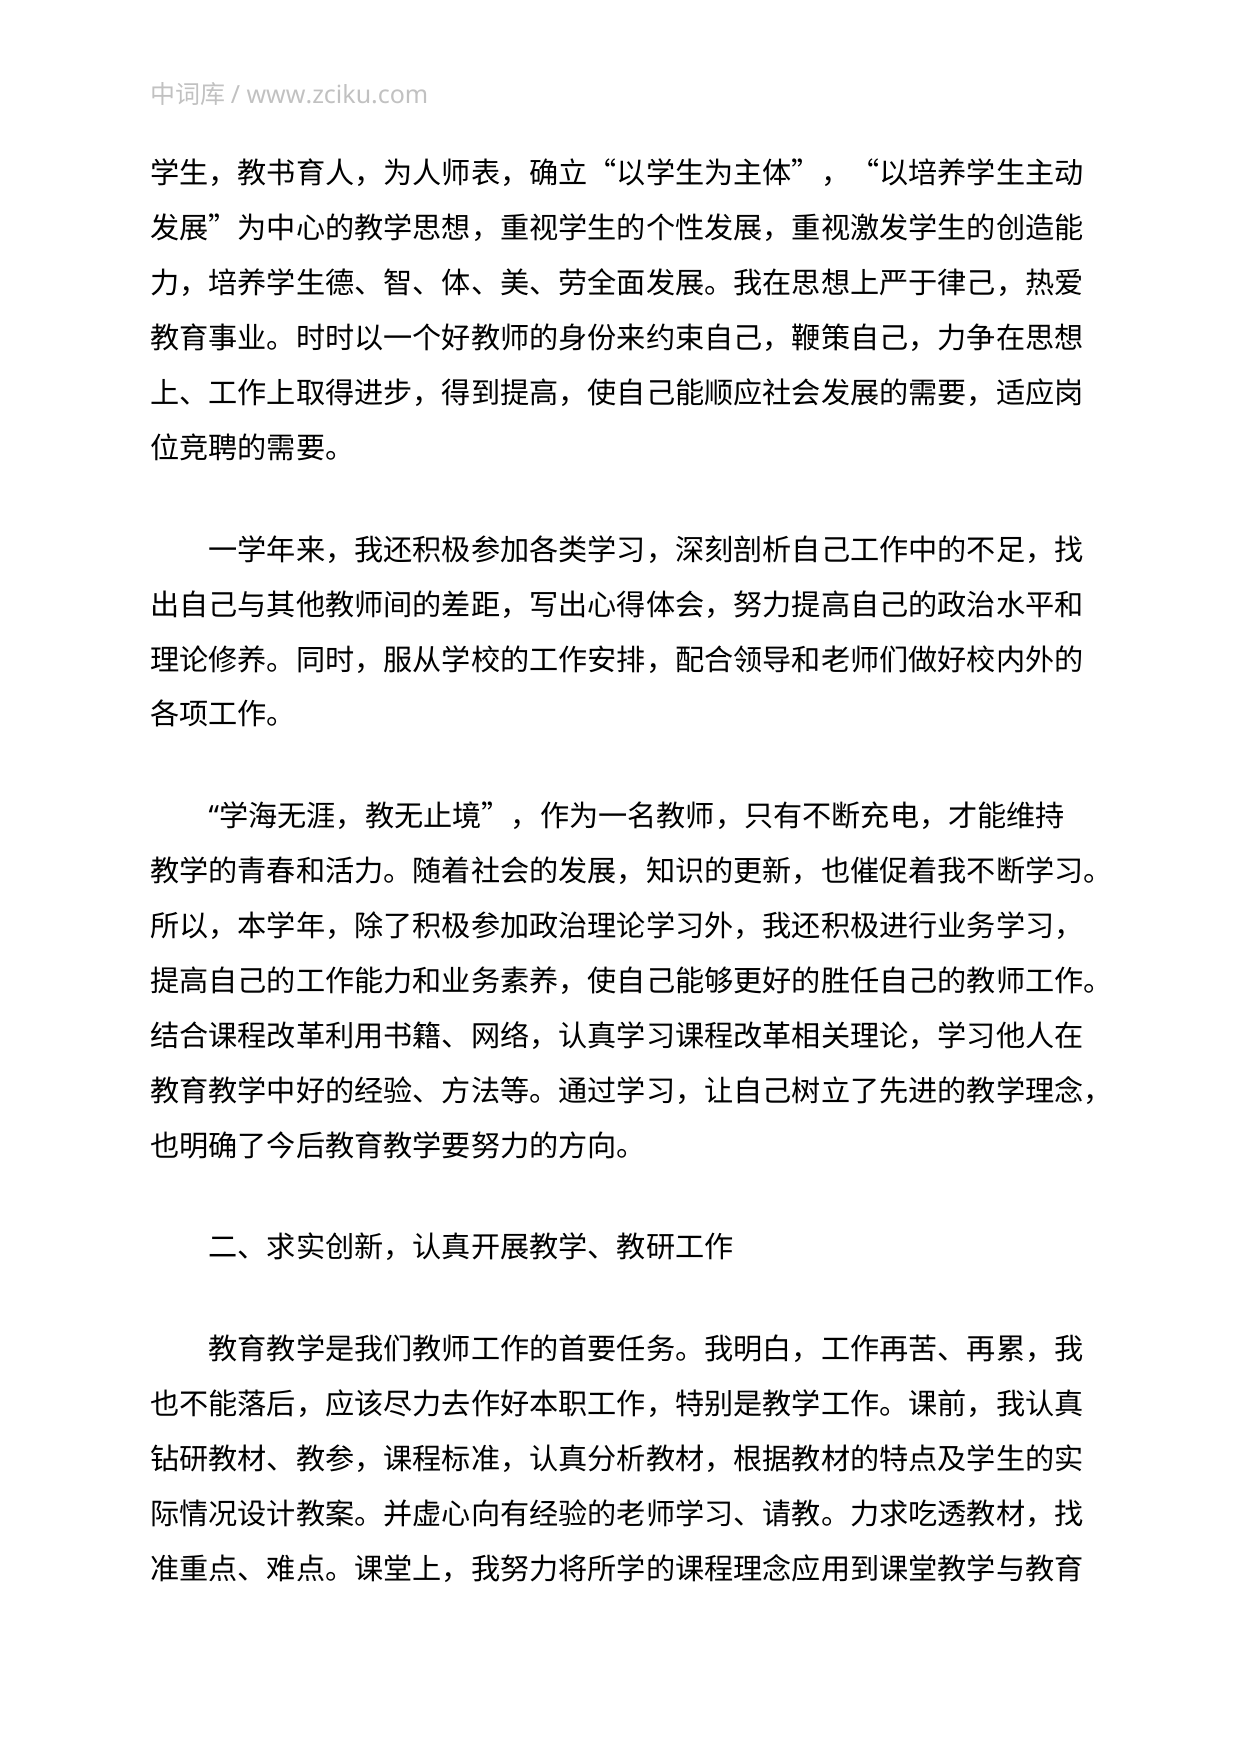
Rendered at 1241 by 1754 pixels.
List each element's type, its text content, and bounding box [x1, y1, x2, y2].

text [150, 1326, 1090, 1588]
text 二、求实创新，认真开展教学、教研工作 [150, 1224, 1090, 1266]
text 一学年来，我还积极参加各类学习，深刻剖析自己工作中的不足，找出自己与其他教师间的差距，写出心得体会，努力提高自己的政治水平和理论修养。同时，服从学校的工作安排，配合领导和老师们做好校内外的各项工作。 [150, 526, 1090, 733]
text “学海无涯，教无止境”，作为一名教师，只有不断充电，才能维持教学的青春和活力。随着社会的发展，知识的更新，也催促着我不断学习。所以，本学年，除了积极参加政治理论学习外，我还积极进行业务学习，提高自己的工作能力和业务素养，使自己能够更好的胜任自己的教师工作。结合课程改革利用书籍、网络，认真学习课程改革相关理论，学习他人在教育教学中好的经验、方法等。通过学习，让自己树立了先进的教学理念，也明确了今后教育教学要努力的方向。 [150, 793, 1090, 1164]
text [150, 150, 1090, 467]
